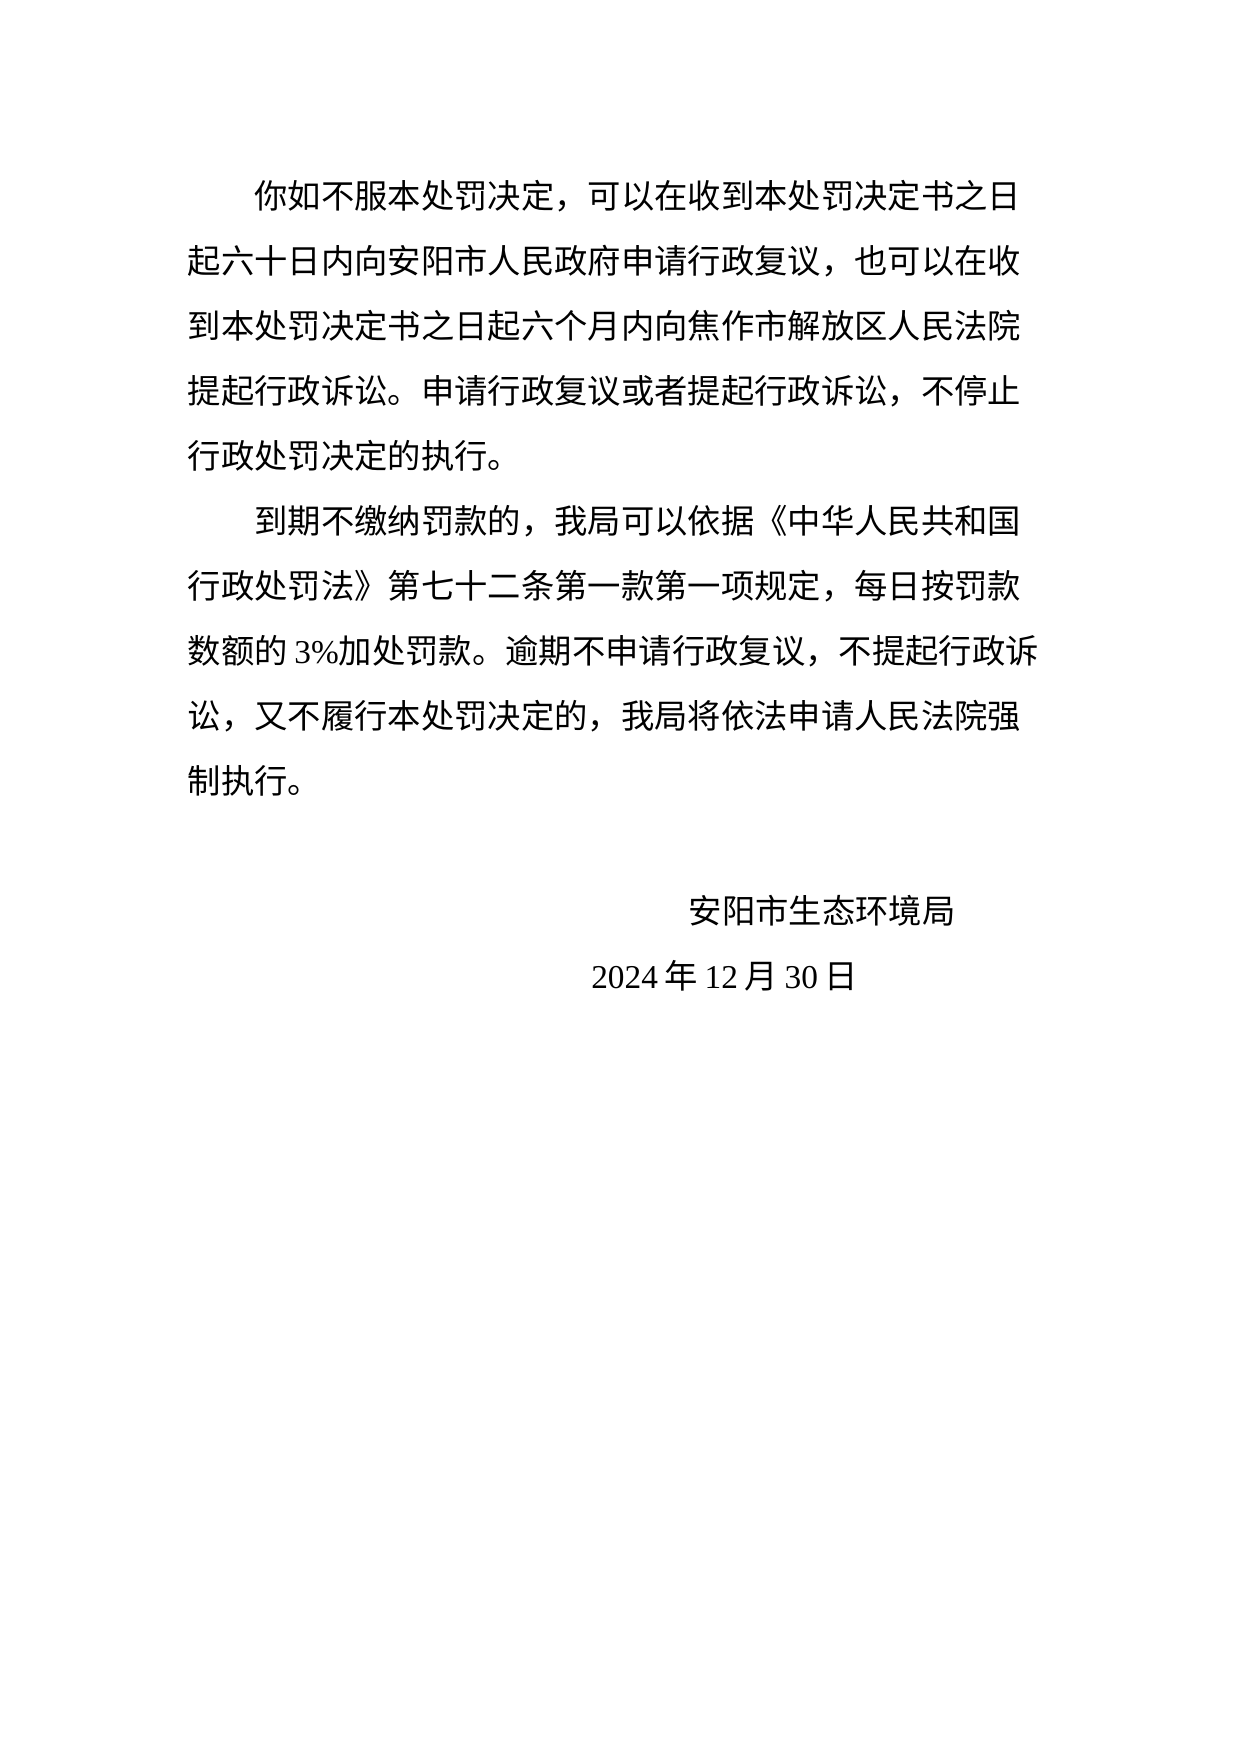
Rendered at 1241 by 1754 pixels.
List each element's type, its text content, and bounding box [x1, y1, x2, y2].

text 你如不服本处罚决定，可以在收到本处罚决定书之日起六十日内向安阳市人民政府申请行政复议，也可以在收到本处罚决定书之日起六个月内向焦作市解放区人民法院提起行政诉讼。申请行政复议或者提起行政诉讼，不停止行政处罚决定的执行。 [187, 162, 1053, 487]
text 2024年12月30日 [187, 942, 1053, 1007]
text 到期不缴纳罚款的，我局可以依据《中华人民共和国行政处罚法》第七十二条第一款第一项规定，每日按罚款数额的3%加处罚款。逾期不申请行政复议，不提起行政诉讼，又不履行本处罚决定的，我局将依法申请人民法院强制执行。 [187, 487, 1053, 812]
text 安阳市生态环境局（@） [187, 877, 1053, 942]
